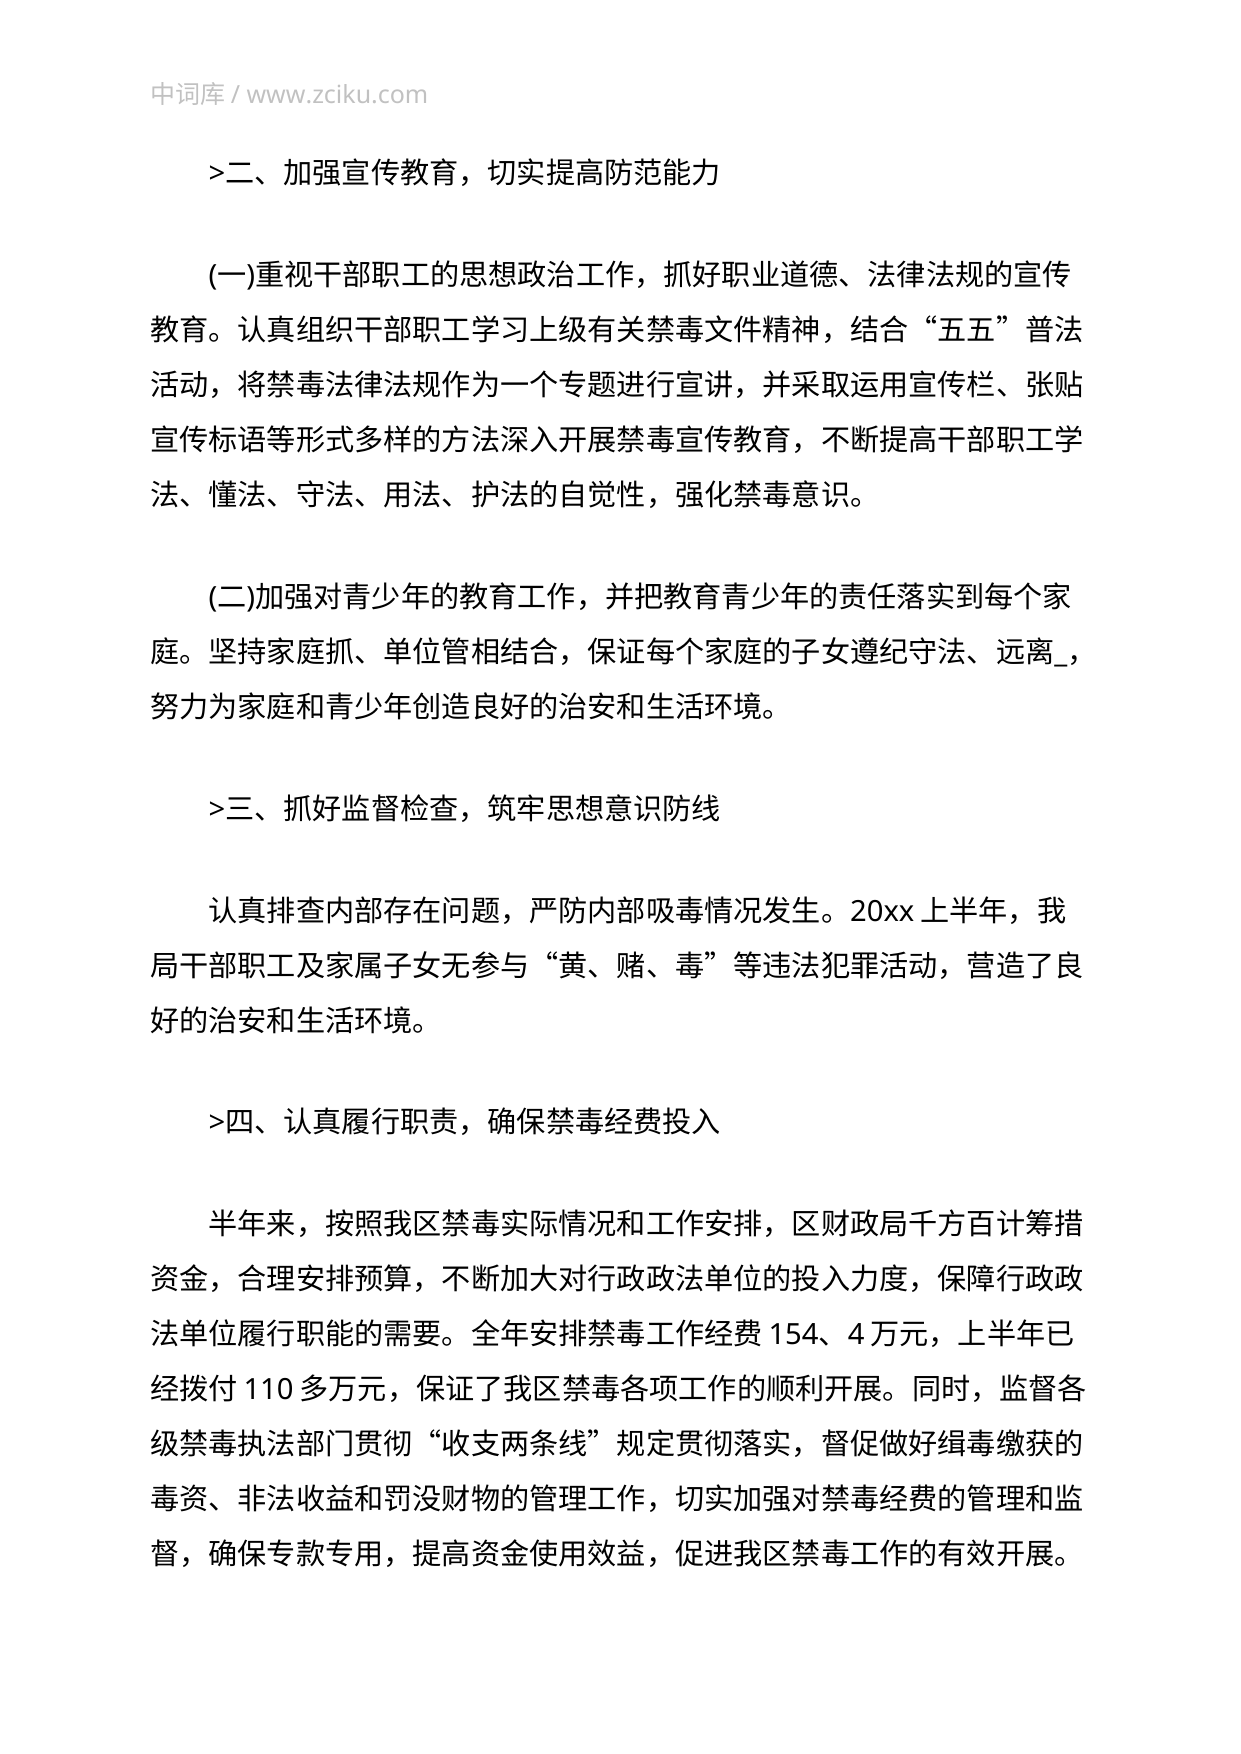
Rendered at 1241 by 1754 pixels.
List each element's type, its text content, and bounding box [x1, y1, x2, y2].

text 半年来，按照我区禁毒实际情况和工作安排，区财政局千方百计筹措资金，合理安排预算，不断加大对行政政法单位的投入力度，保障行政政法单位履行职能的需要。全年安排禁毒工作经费154、4万元，上半年已经拨付110多万元，保证了我区禁毒各项工作的顺利开展。同时，监督各级禁毒执法部门贯彻“收支两条线”规定贯彻落实，督促做好缉毒缴获的毒资、非法收益和罚没财物的管理工作，切实加强对禁毒经费的管理和监督，确保专款专用，提高资金使用效益，促进我区禁毒工作的有效开展。 [150, 1201, 1090, 1573]
text (一)重视干部职工的思想政治工作，抓好职业道德、法律法规的宣传教育。认真组织干部职工学习上级有关禁毒文件精神，结合“五五”普法活动，将禁毒法律法规作为一个专题进行宣讲，并采取运用宣传栏、张贴宣传标语等形式多样的方法深入开展禁毒宣传教育，不断提高干部职工学法、懂法、守法、用法、护法的自觉性，强化禁毒意识。 [150, 252, 1090, 514]
text 认真排查内部存在问题，严防内部吸毒情况发生。20xx上半年，我局干部职工及家属子女无参与“黄、赌、毒”等违法犯罪活动，营造了良好的治安和生活环境。 [150, 887, 1090, 1039]
text >三、抓好监督检查，筑牢思想意识防线 [150, 785, 1090, 828]
text >四、认真履行职责，确保禁毒经费投入 [150, 1099, 1090, 1141]
text >二、加强宣传教育，切实提高防范能力 [150, 150, 1090, 192]
text (二)加强对青少年的教育工作，并把教育青少年的责任落实到每个家庭。坚持家庭抓、单位管相结合，保证每个家庭的子女遵纪守法、远离_，努力为家庭和青少年创造良好的治安和生活环境。 [150, 573, 1090, 726]
